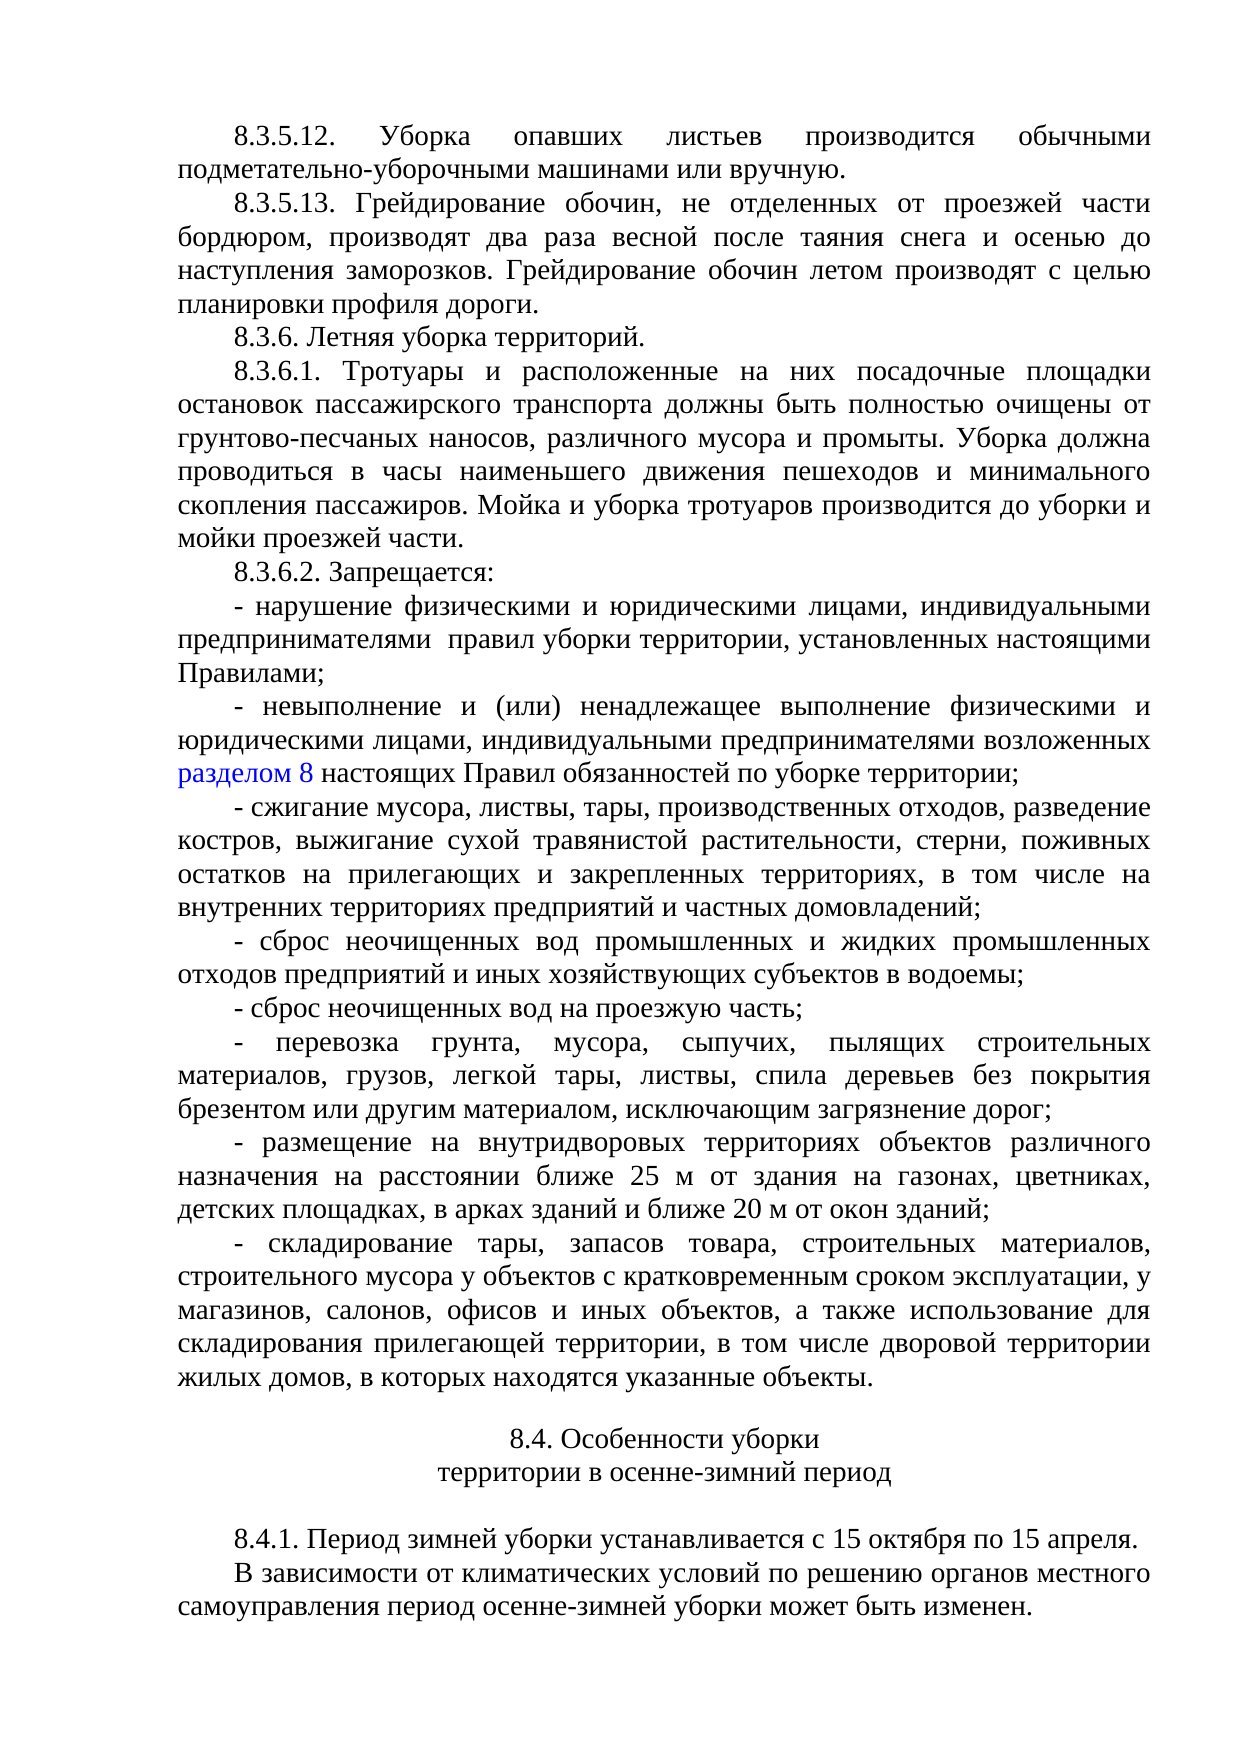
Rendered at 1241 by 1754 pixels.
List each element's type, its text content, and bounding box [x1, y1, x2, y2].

text 8.3.6.2. Запрещается: [177, 554, 1152, 588]
text 8.3.5.12. Уборка опавших листьев производится обычными подметательно-уборочными машинами или вручную. [177, 118, 1152, 185]
text - невыполнение и (или) ненадлежащее выполнение физическими и юридическими лицами, индивидуальными предпринимателями возложенных разделом 8 настоящих Правил обязанностей по уборке территории; [177, 688, 1152, 789]
text 8.4.1. Период зимней уборки устанавливается с 15 октября по 15 апреля. [177, 1521, 1152, 1555]
text 8.3.6.1. Тротуары и расположенные на них посадочные площадки остановок пассажирского транспорта должны быть полностью очищены от грунтово-песчаных наносов, различного мусора и промыты. Уборка должна проводиться в часы наименьшего движения пешеходов и минимального скопления пассажиров. Мойка и уборка тротуаров производится до уборки и мойки проезжей части. [177, 353, 1152, 554]
text - сброс неочищенных вод на проезжую часть; [177, 990, 1152, 1024]
text - нарушение физическими и юридическими лицами, индивидуальными предпринимателями правил уборки территории, установленных настоящими Правилами; [177, 588, 1152, 688]
text 8.3.6. Летняя уборка территорий. [177, 319, 1152, 353]
text - складирование тары, запасов товара, строительных материалов, строительного мусора у объектов с кратковременным сроком эксплуатации, у магазинов, салонов, офисов и иных объектов, а также использование для складирования прилегающей территории, в том числе дворовой территории жилых домов, в которых находятся указанные объекты. [177, 1225, 1152, 1393]
text территории в осенне-зимний период [177, 1454, 1152, 1488]
text - сжигание мусора, листвы, тары, производственных отходов, разведение костров, выжигание сухой травянистой растительности, стерни, поживных остатков на прилегающих и закрепленных территориях, в том числе на внутренних территориях предприятий и частных домовладений; [177, 789, 1152, 923]
text В зависимости от климатических условий по решению органов местного самоуправления период осенне-зимней уборки может быть изменен. [177, 1555, 1152, 1622]
text - сброс неочищенных вод промышленных и жидких промышленных отходов предприятий и иных хозяйствующих субъектов в водоемы; [177, 923, 1152, 990]
text - перевозка грунта, мусора, сыпучих, пылящих строительных материалов, грузов, легкой тары, листвы, спила деревьев без покрытия брезентом или другим материалом, исключающим загрязнение дорог; [177, 1024, 1152, 1124]
text 8.3.5.13. Грейдирование обочин, не отделенных от проезжей части бордюром, производят два раза весной после таяния снега и осенью до наступления заморозков. Грейдирование обочин летом производят с целью планировки профиля дороги. [177, 185, 1152, 319]
text - размещение на внутридворовых территориях объектов различного назначения на расстоянии ближе 25 м от здания на газонах, цветниках, детских площадках, в арках зданий и ближе 20 м от окон зданий; [177, 1124, 1152, 1225]
text 8.4. Особенности уборки [177, 1421, 1152, 1454]
